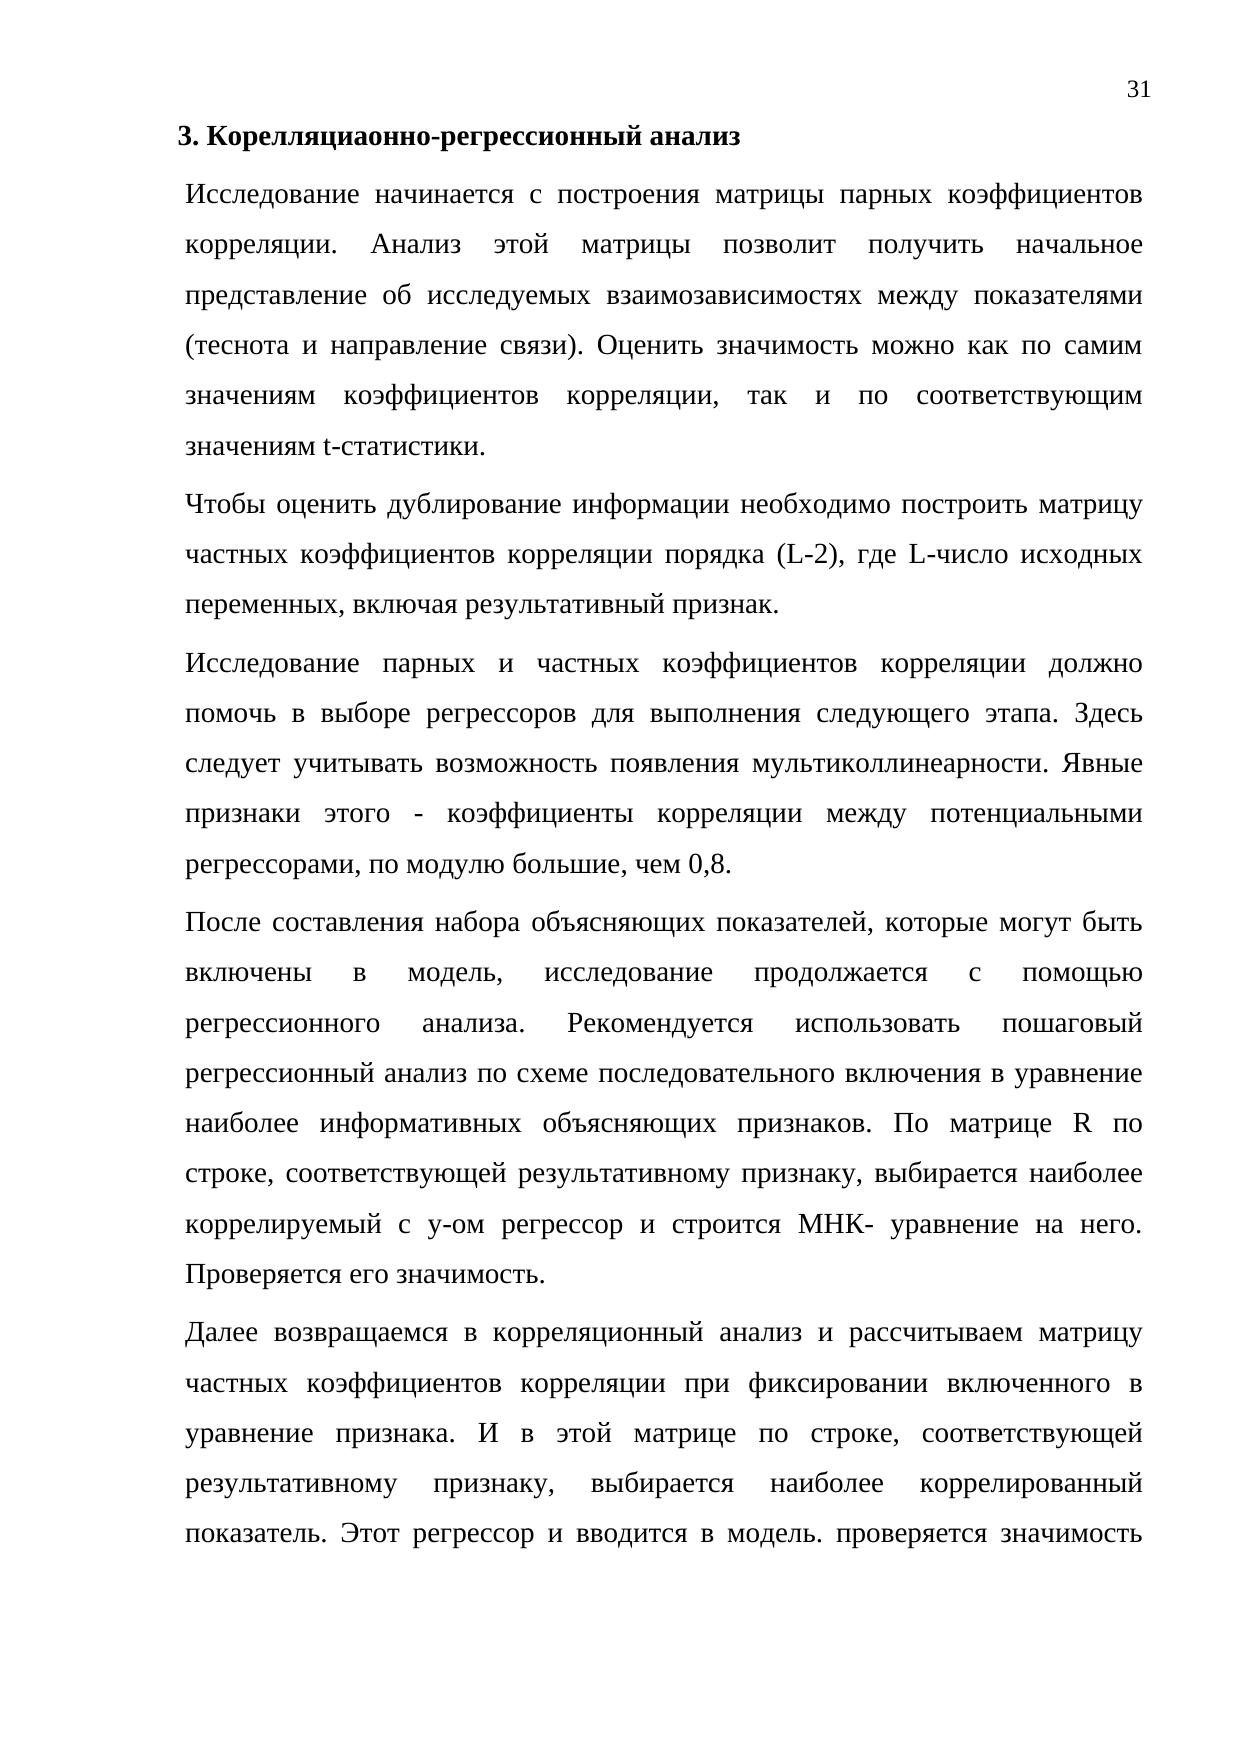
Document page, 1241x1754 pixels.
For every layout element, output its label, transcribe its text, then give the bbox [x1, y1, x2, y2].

text Чтобы оценить дублирование информации необходимо построить матрицу частных коэффициентов корреляции порядка (L-2), где L-число исходных переменных, включая результативный признак. [185, 486, 1144, 620]
text Исследование начинается с построения матрицы парных коэффициентов корреляции. Анализ этой матрицы позволит получить начальное представление об исследуемых взаимозависимостях между показателями (теснота и направление связи). Оценить значимость можно как по самим значениям коэффициентов корреляции, так и по соответствующим значениям t-статистики. [185, 176, 1144, 461]
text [185, 1314, 1144, 1549]
text После составления набора объясняющих показателей, которые могут быть включены в модель, исследование продолжается с помощью регрессионного анализа. Рекомендуется использовать пошаговый регрессионный анализ по схеме последовательного включения в уравнение наиболее информативных объясняющих признаков. По матрице R по строке, соответствующей результативному признаку, выбирается наиболее коррелируемый с y-ом регрессор и строится МНК- уравнение на него. Проверяется его значимость. [185, 904, 1144, 1290]
text 3. Корелляциаонно-регрессионный анализ [177, 118, 1152, 152]
text Исследование парных и частных коэффициентов корреляции должно помочь в выборе регрессоров для выполнения следующего этапа. Здесь следует учитывать возможность появления мультиколлинеарности. Явные признаки этого - коэффициенты корреляции между потенциальными регрессорами, по модулю большие, чем 0,8. [185, 645, 1144, 879]
